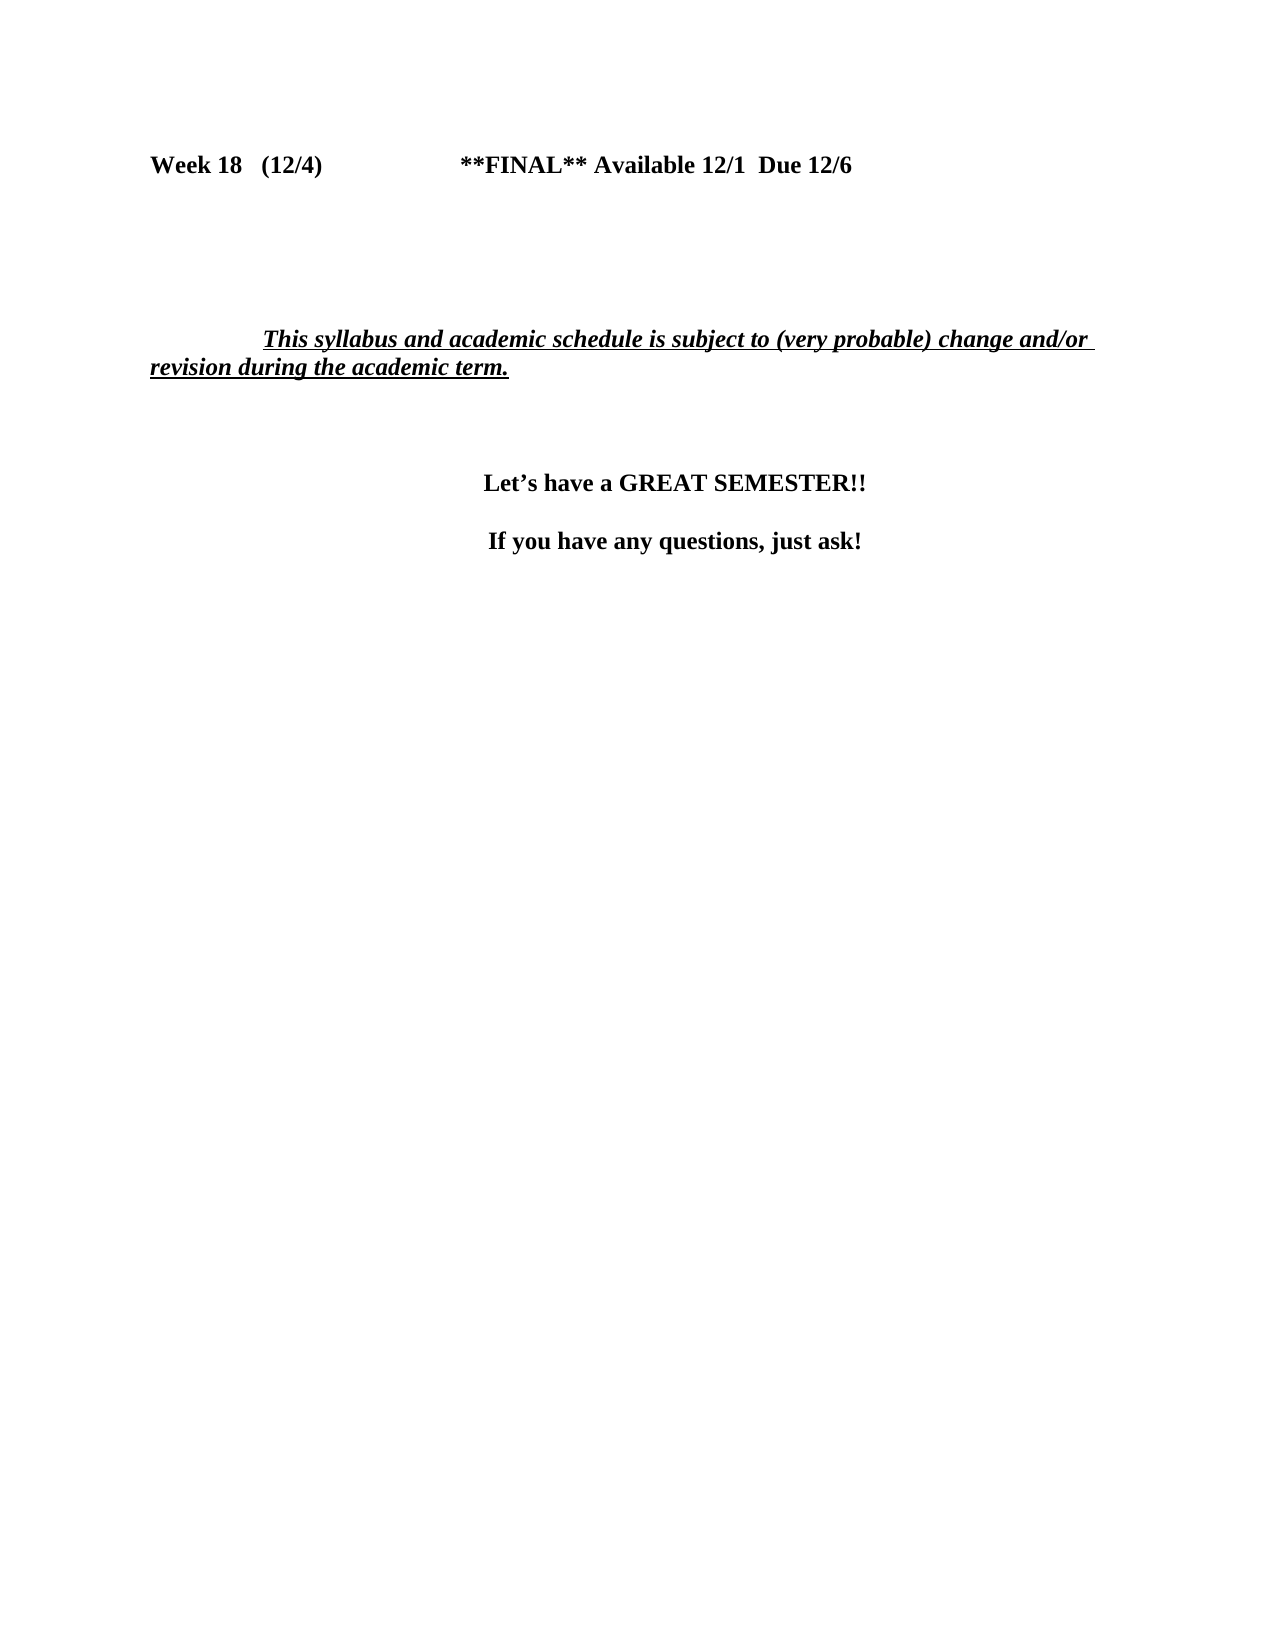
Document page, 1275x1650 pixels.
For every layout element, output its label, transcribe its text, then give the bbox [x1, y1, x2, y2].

text Let’s have a GREAT SEMESTER!! [150, 468, 1125, 497]
text Week 18 (12/4) **FINAL** Available 12/1 Due 12/6 [150, 150, 1125, 179]
text If you have any questions, just ask! [150, 526, 1125, 555]
text This syllabus and academic schedule is subject to (very probable) change and/or revision during the academic term. [150, 324, 1125, 381]
